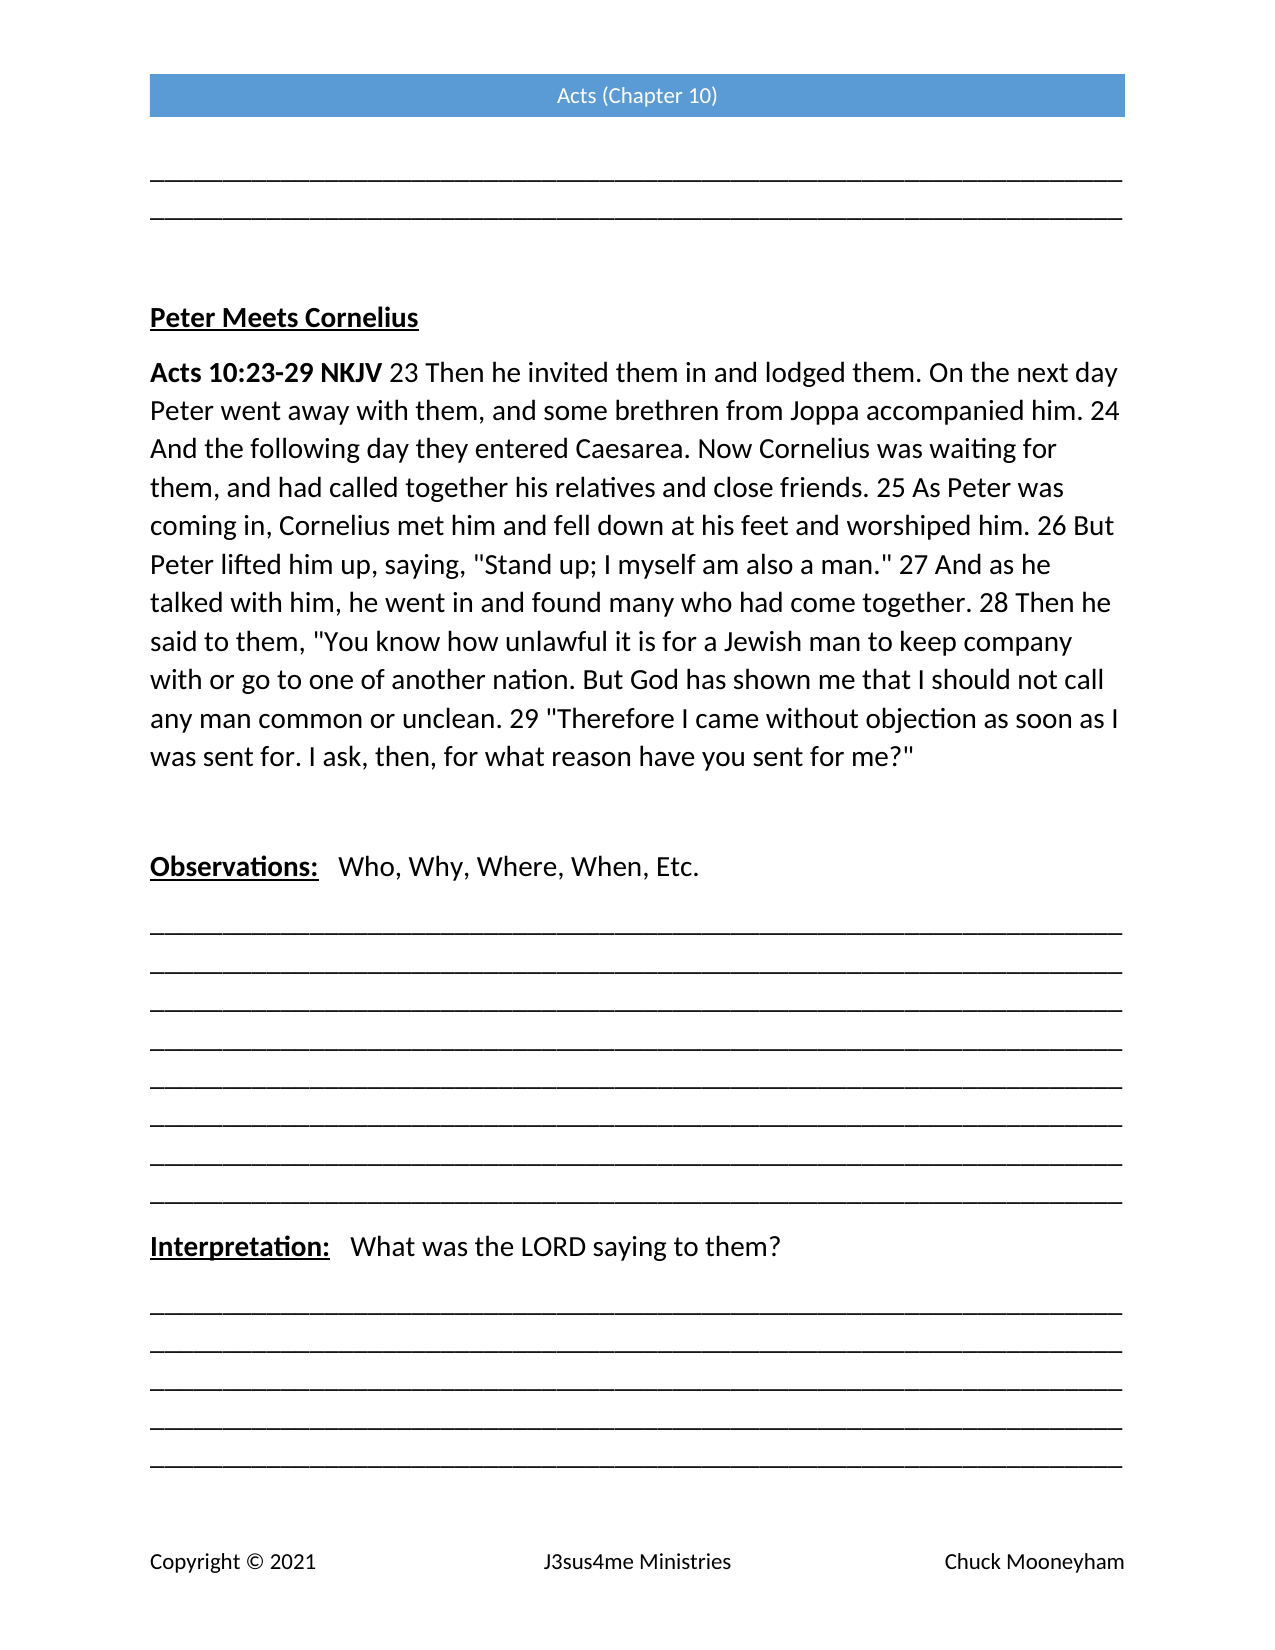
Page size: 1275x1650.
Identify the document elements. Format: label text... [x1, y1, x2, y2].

text Peter Meets Cornelius [150, 299, 1125, 334]
text Acts 10:23-29 NKJV 23 Then he invited them in and lodged them. On the next day Peter went away with them, and some brethren from Joppa accompanied him. 24 And the following day they entered Caesarea. Now Cornelius was waiting for them, and had called together his relatives and close friends. 25 As Peter was coming in, Cornelius met him and fell down at his feet and worshiped him. 26 But Peter lifted him up, saying, "Stand up; I myself am also a man." 27 And as he talked with him, he went in and found many who had come together. 28 Then he said to them, "You know how unlawful it is for a Jewish man to keep company with or go to one of another nation. But God has shown me that I should not call any man common or unclean. 29 "Therefore I came without objection as soon as I was sent for. I ask, then, for what reason have you sent for me?" [150, 354, 1125, 774]
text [150, 150, 1125, 224]
text Interpretation: What was the LORD saying to them? [150, 1228, 1125, 1263]
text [150, 1283, 1125, 1472]
text Observations: Who, Why, Where, When, Etc. [150, 848, 1125, 884]
